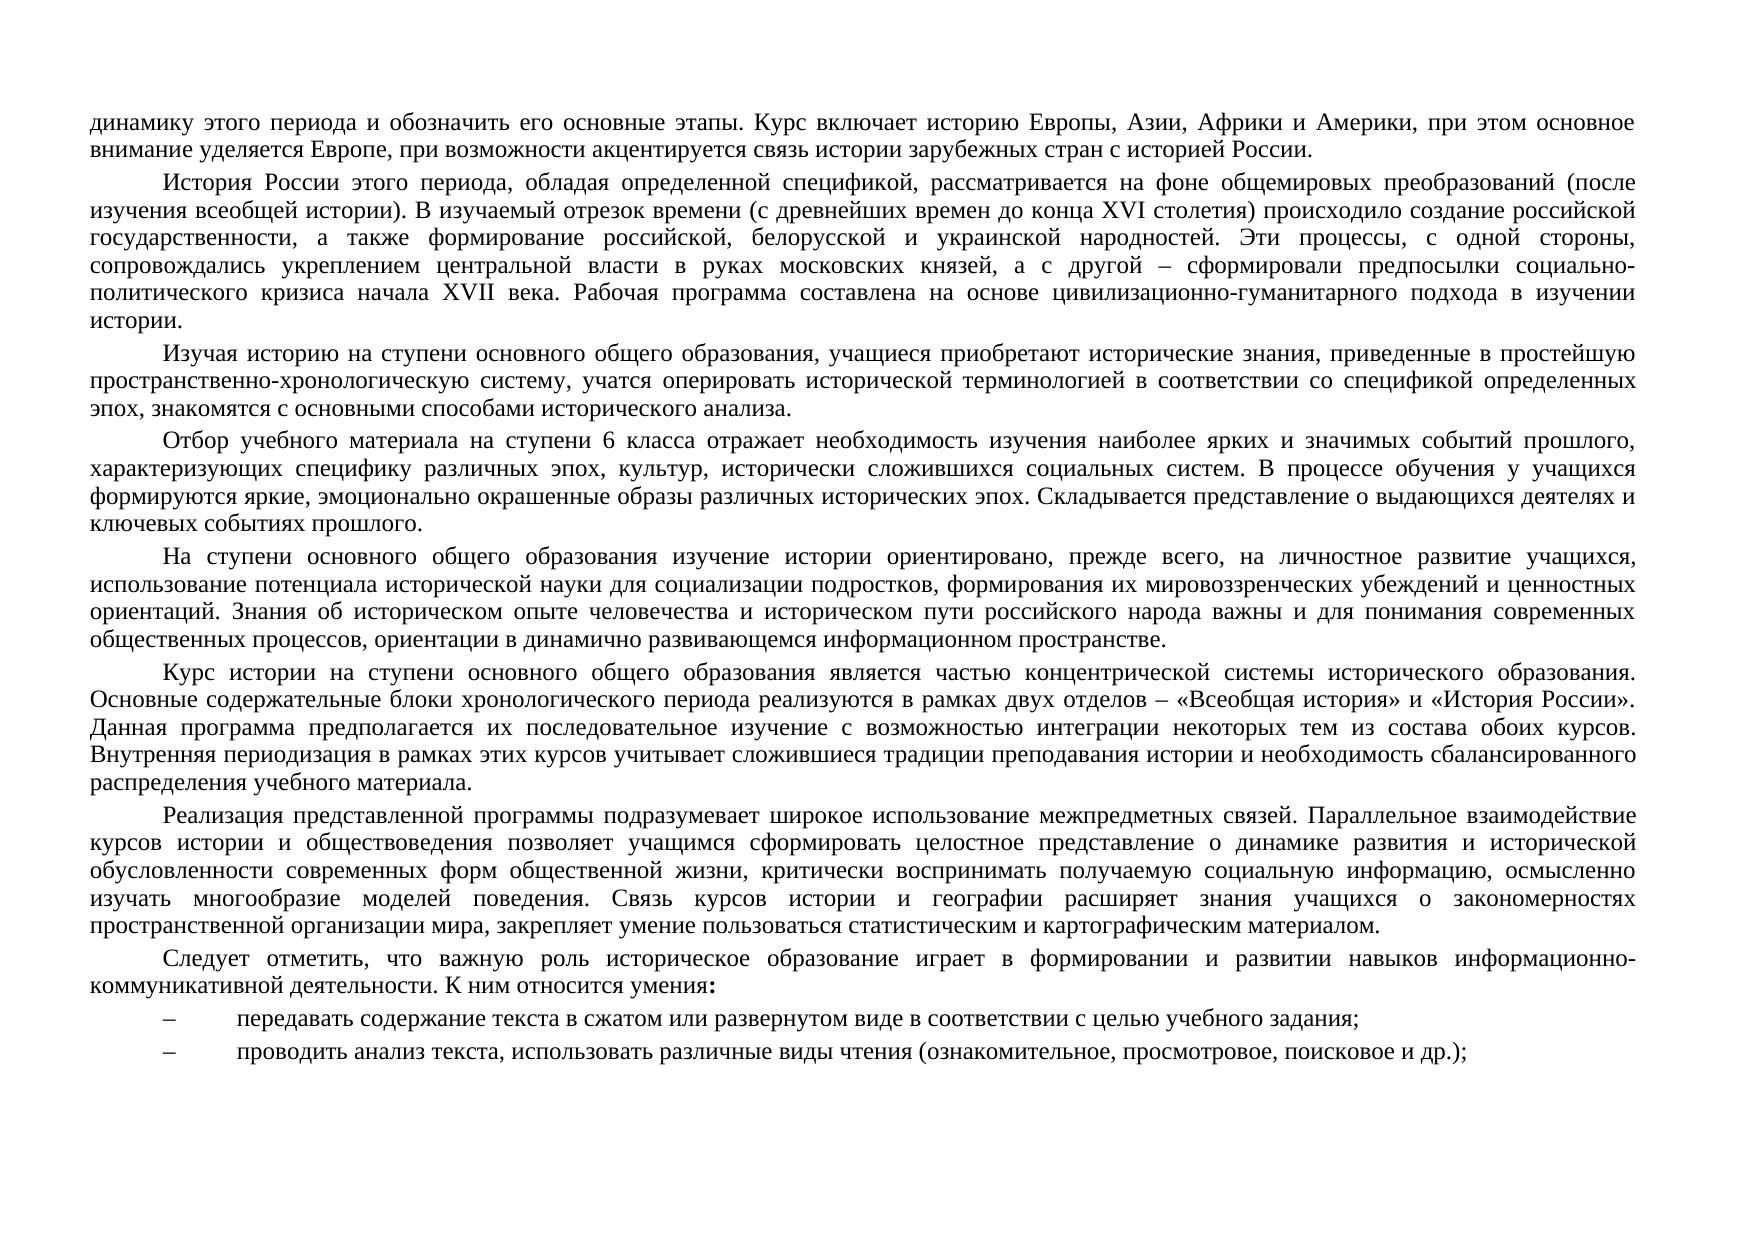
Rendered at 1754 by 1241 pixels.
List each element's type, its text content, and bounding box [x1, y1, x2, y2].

text Курс истории на ступени основного общего образования является частью концентрической системы исторического образования. Основные содержательные блоки хронологического периода реализуются в рамках двух отделов – «Всеобщая история» и «История России». Данная программа предполагается их последовательное изучение с возможностью интеграции некоторых тем из состава обоих курсов. Внутренняя периодизация в рамках этих курсов учитывает сложившиеся традиции преподавания истории и необходимость сбалансированного распределения учебного материала. [89, 658, 1638, 796]
text Изучая историю на ступени основного общего образования, учащиеся приобретают исторические знания, приведенные в простейшую пространственно-хронологическую систему, учатся оперировать исторической терминологией в соответствии со спецификой определенных эпох, знакомятся с основными способами исторического анализа. [89, 339, 1638, 422]
list проводить анализ текста, использовать различные виды чтения (ознакомительное, просмотровое, поисковое и др.); [163, 1037, 1638, 1065]
list передавать содержание текста в сжатом или развернутом виде в соответствии с целью учебного задания; [163, 1004, 1638, 1032]
text История России этого периода, обладая определенной спецификой, рассматривается на фоне общемировых преобразований (после изучения всеобщей истории). В изучаемый отрезок времени (с древнейших времен до конца XVI столетия) происходило создание российской государственности, а также формирование российской, белорусской и украинской народностей. Эти процессы, с одной стороны, сопровождались укреплением центральной власти в руках московских князей, а с другой – сформировали предпосылки социально-политического кризиса начала XVII века. Рабочая программа составлена на основе цивилизационно-гуманитарного подхода в изучении истории. [89, 168, 1638, 334]
text Отбор учебного материала на ступени 6 класса отражает необходимость изучения наиболее ярких и значимых событий прошлого, характеризующих специфику различных эпох, культур, исторически сложившихся социальных систем. В процессе обучения у учащихся формируются яркие, эмоционально окрашенные образы различных исторических эпох. Складывается представление о выдающихся деятелях и ключевых событиях прошлого. [89, 427, 1638, 537]
text На ступени основного общего образования изучение истории ориентировано, прежде всего, на личностное развитие учащихся, использование потенциала исторической науки для социализации подростков, формирования их мировоззренческих убеждений и ценностных ориентаций. Знания об историческом опыте человечества и историческом пути российского народа важны и для понимания современных общественных процессов, ориентации в динамично развивающемся информационном пространстве. [89, 542, 1638, 653]
text Реализация представленной программы подразумевает широкое использование межпредметных связей. Параллельное взаимодействие курсов истории и обществоведения позволяет учащимся сформировать целостное представление о динамике развития и исторической обусловленности современных форм общественной жизни, критически воспринимать получаемую социальную информацию, осмысленно изучать многообразие моделей поведения. Связь курсов истории и географии расширяет знания учащихся о закономерностях пространственной организации мира, закрепляет умение пользоваться статистическим и картографическим материалом. [89, 801, 1638, 939]
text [89, 108, 1638, 163]
text Следует отметить, что важную роль историческое образование играет в формировании и развитии навыков информационно-коммуникативной деятельности. К ним относится умения: [89, 944, 1638, 999]
